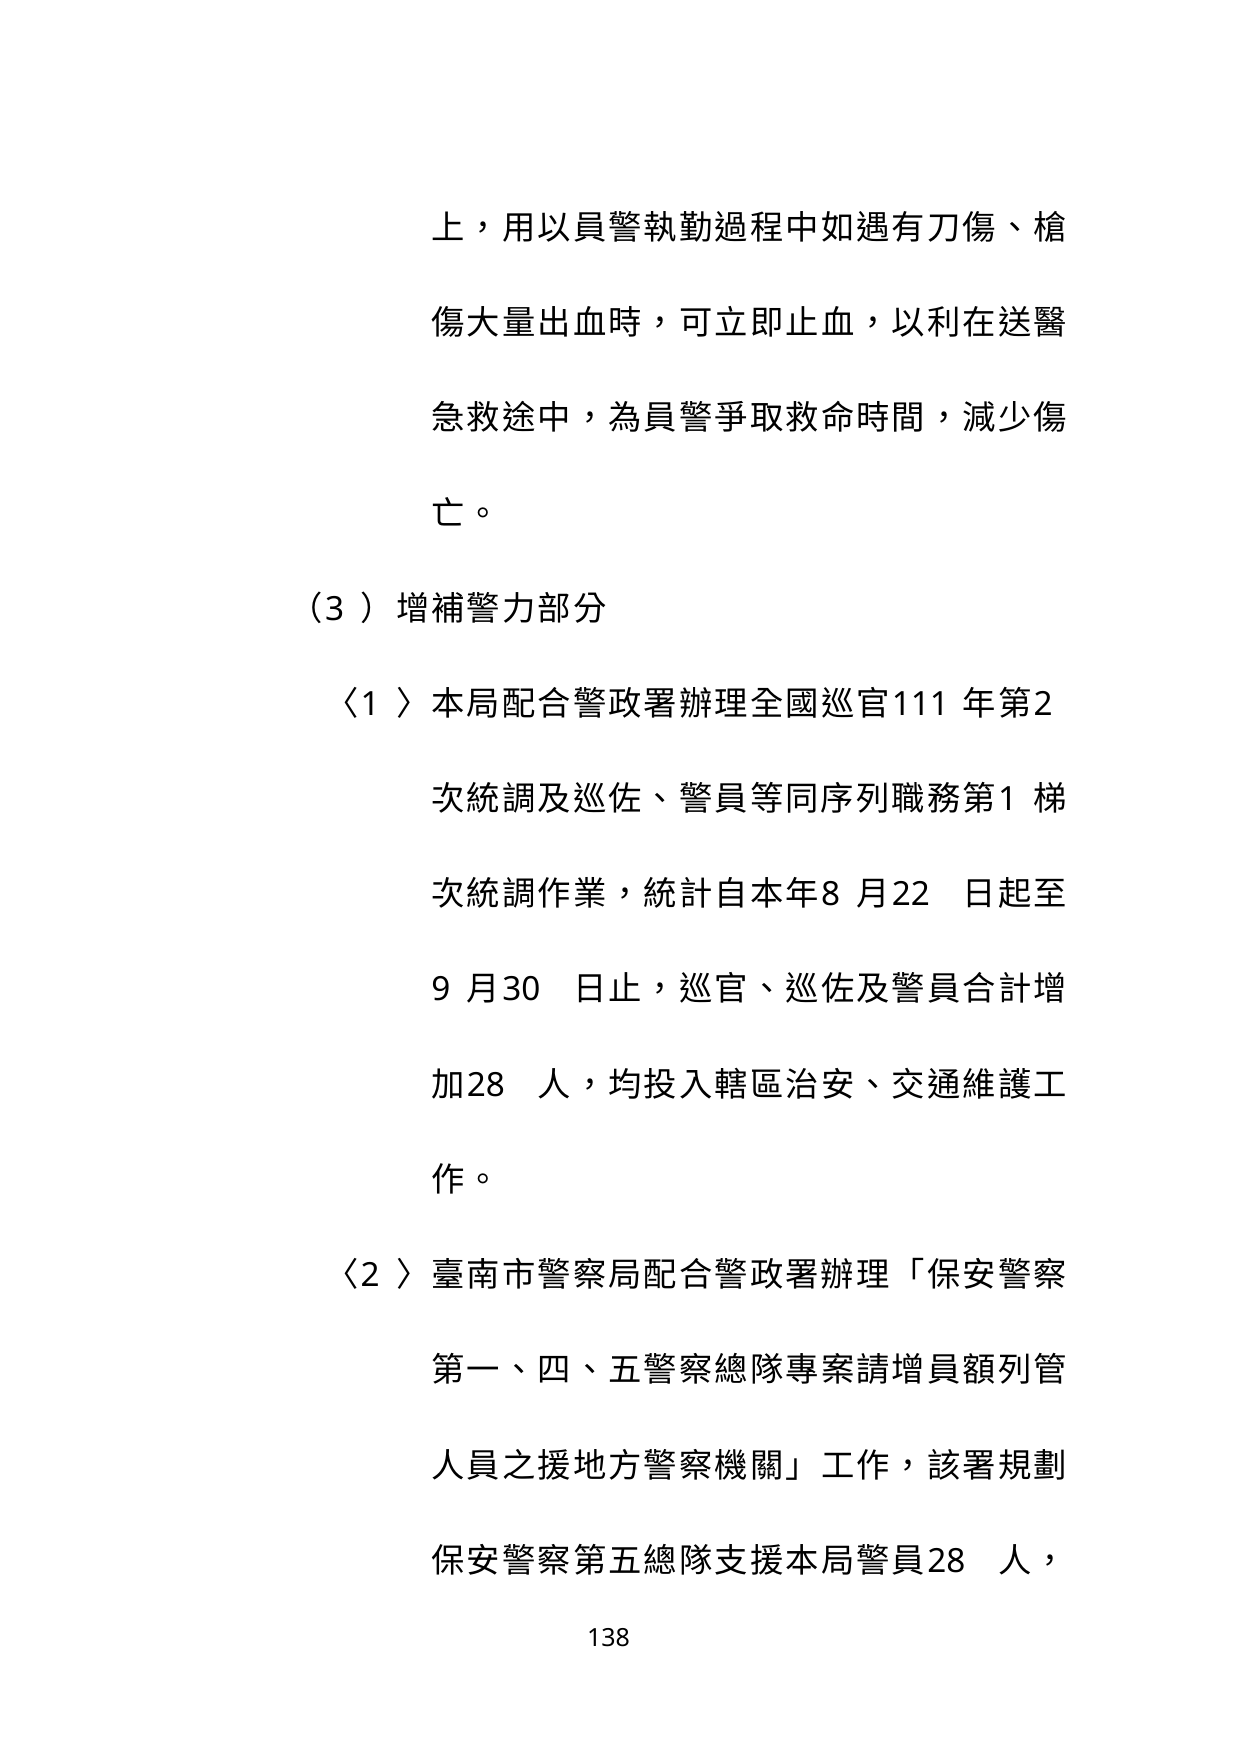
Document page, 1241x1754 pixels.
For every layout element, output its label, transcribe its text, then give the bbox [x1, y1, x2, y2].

subtitle 臺南市警察局配合警政署辦理「保安警察第一、四、五警察總隊專案請增員額列管人員之援地方警察機關」工作，該署規劃保安警察第五總隊支援本局警員28人，支援人員業於本年9月23日分配本局所屬分局外勤第一線分駐（派出）所執勤。 [307, 1224, 1069, 1605]
subtitle 增補警力部分 [272, 558, 1069, 653]
subtitle 本局配合警政署辦理全國巡官111年第2次統調及巡佐、警員等同序列職務第1梯次統調作業，統計自本年8月22日起至9月30日止，巡官、巡佐及警員合計增加28人，均投入轄區治安、交通維護工作。 [307, 653, 1069, 1224]
